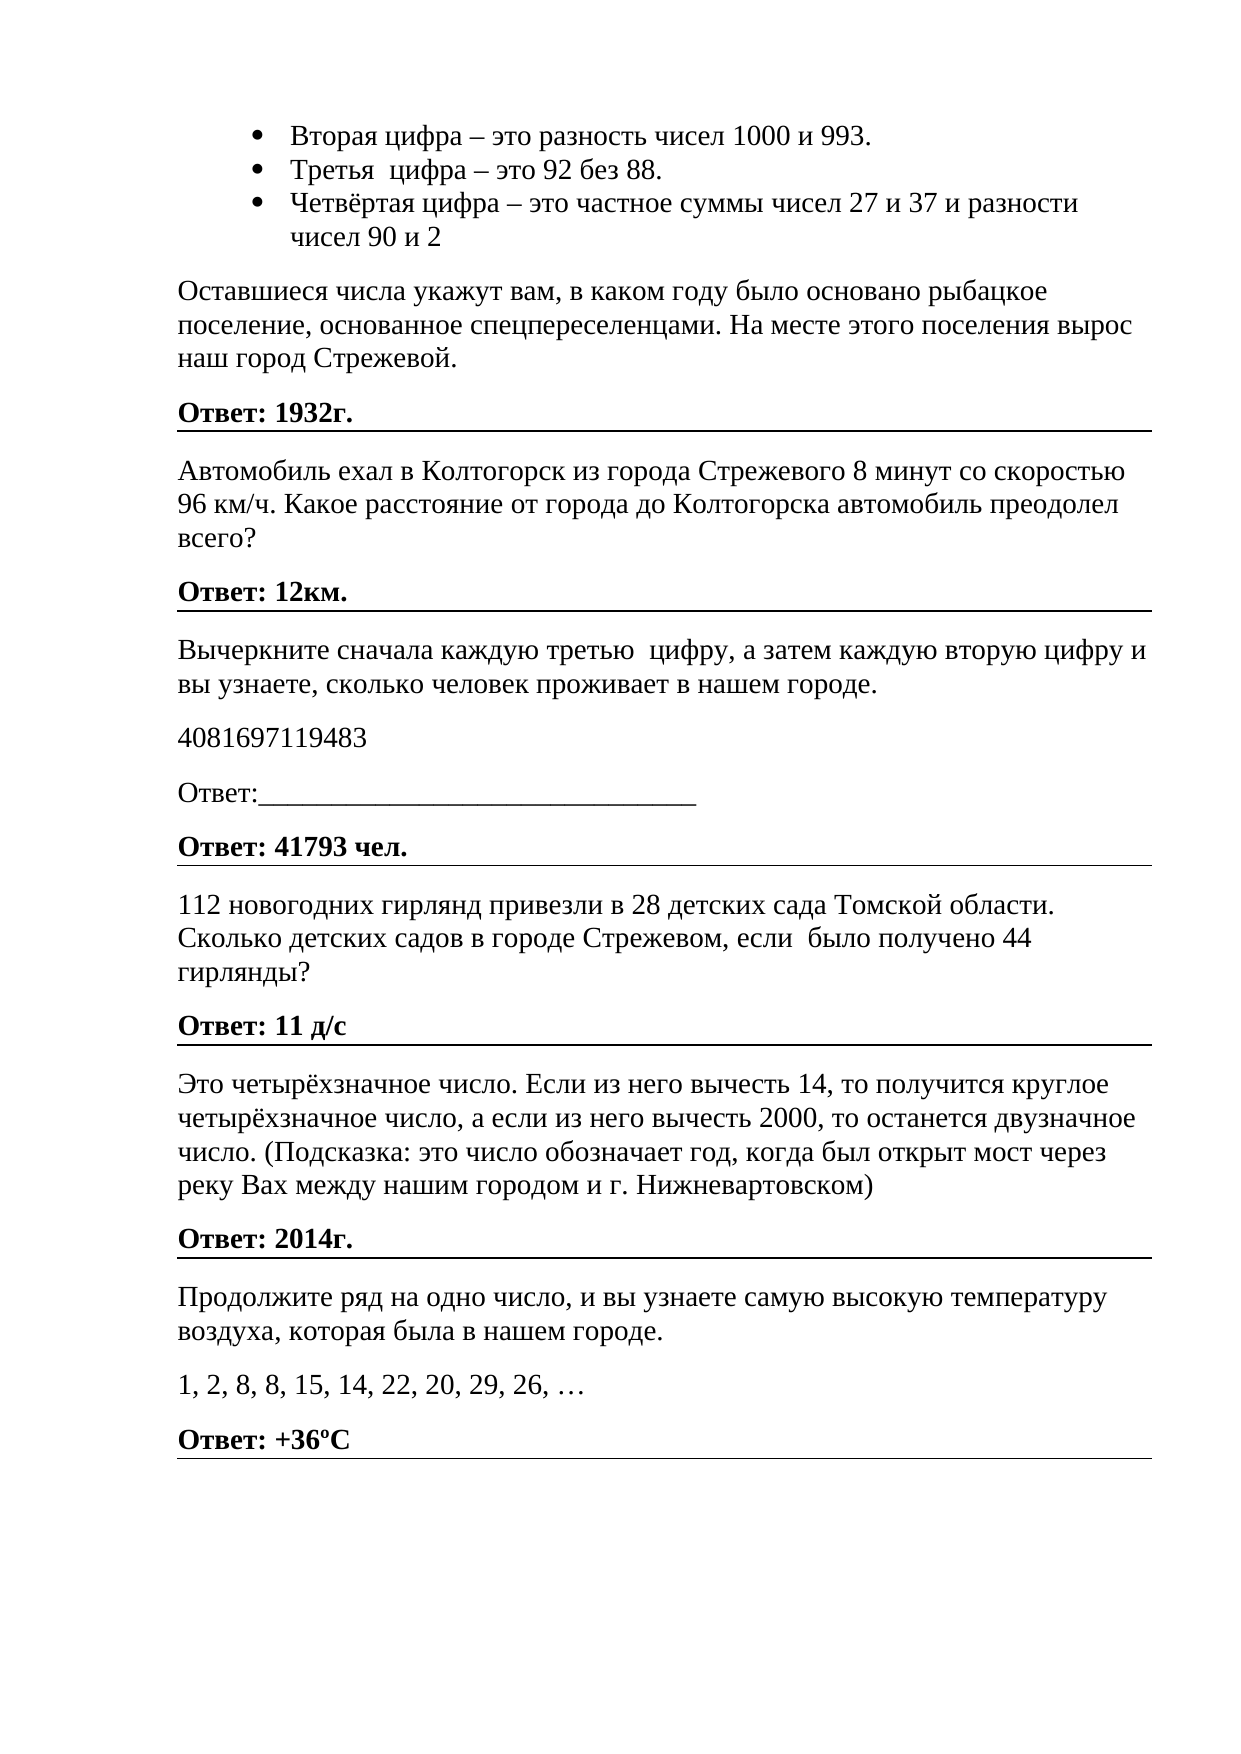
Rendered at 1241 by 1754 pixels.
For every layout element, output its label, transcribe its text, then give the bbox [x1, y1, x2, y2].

text Оставшиеся числа укажут вам, в каком году было основано рыбацкое поселение, основанное спецпереселенцами. На месте этого поселения вырос наш город Стрежевой. [177, 273, 1152, 374]
text Ответ: 41793 чел. [177, 829, 1152, 865]
text 1, 2, 8, 8, 15, 14, 22, 20, 29, 26, … [177, 1367, 1152, 1401]
text 112 новогодних гирлянд привезли в 28 детских сада Томской области. Сколько детских садов в городе Стрежевом, если было получено 44 гирлянды? [177, 887, 1152, 988]
list Четвёртая цифра – это частное суммы чисел 27 и 37 и разности чисел 90 и 2 [252, 185, 1152, 253]
text Продолжите ряд на одно число, и вы узнаете самую высокую температуру воздуха, которая была в нашем городе. [177, 1279, 1152, 1347]
text Ответ: 12км. [177, 574, 1152, 610]
text Ответ: 11 д/с [177, 1008, 1152, 1044]
list Вторая цифра – это разность чисел 1000 и 993. [252, 118, 1152, 152]
text Ответ: 1932г. [177, 395, 1152, 430]
list Третья цифра – это 92 без 88. [252, 152, 1152, 185]
text Ответ: +36ºС [177, 1422, 1152, 1458]
text Ответ: 2014г. [177, 1222, 1152, 1257]
text Это четырёхзначное число. Если из него вычесть 14, то получится круглое четырёхзначное число, а если из него вычесть 2000, то останется двузначное число. (Подсказка: это число обозначает год, когда был открыт мост через реку Вах между нашим городом и г. Нижневартовском) [177, 1067, 1152, 1201]
text Ответ:______________________________ [177, 775, 1152, 808]
text Автомобиль ехал в Колтогорск из города Стрежевого 8 минут со скоростью 96 км/ч. Какое расстояние от города до Колтогорска автомобиль преодолел всего? [177, 453, 1152, 553]
text Вычеркните сначала каждую третью цифру, а затем каждую вторую цифру и вы узнаете, сколько человек проживает в нашем городе. [177, 632, 1152, 699]
text 4081697119483 [177, 720, 1152, 754]
